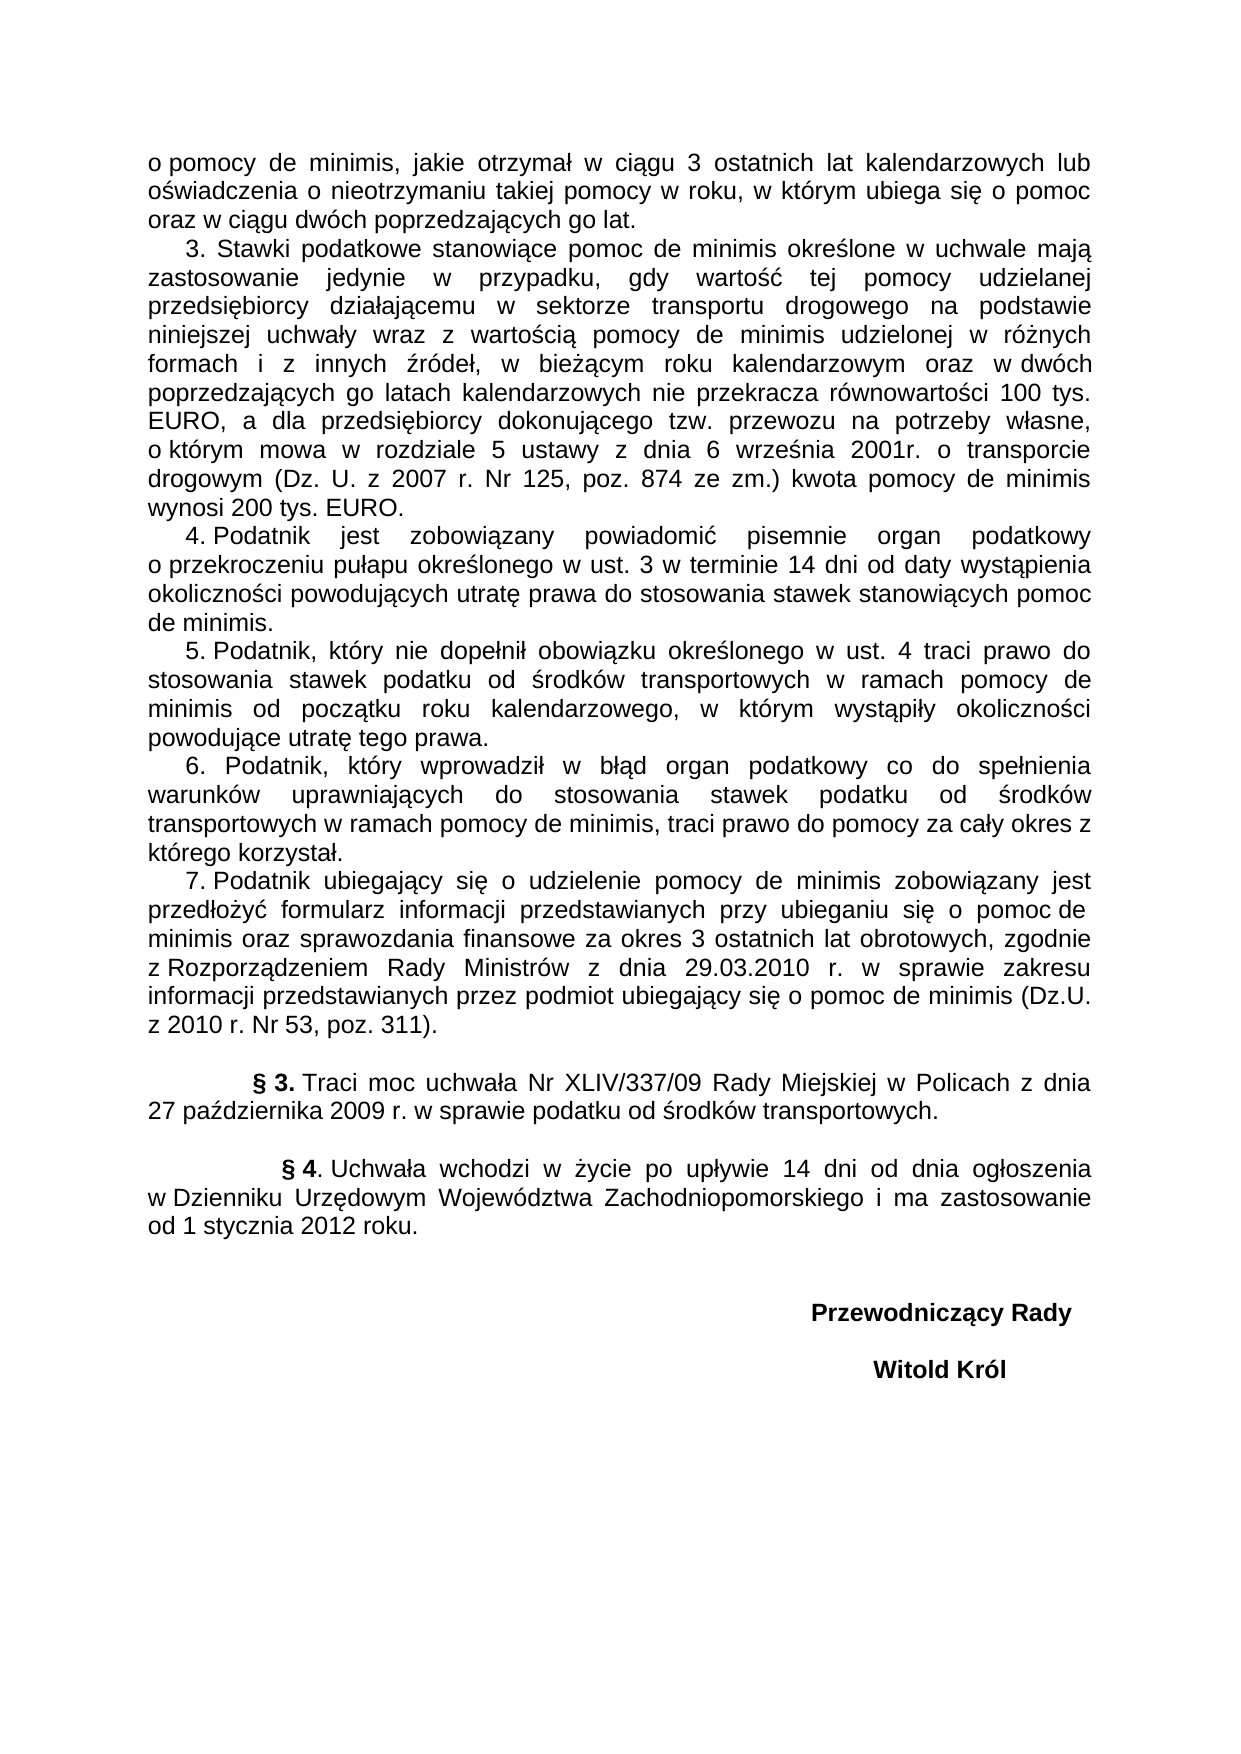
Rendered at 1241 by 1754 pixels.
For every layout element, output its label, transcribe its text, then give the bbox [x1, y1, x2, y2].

text 4. Podatnik jest zobowiązany powiadomić pisemnie organ podatkowy o przekroczeniu pułapu określonego w ust. 3 w terminie 14 dni od daty wystąpienia okoliczności powodujących utratę prawa do stosowania stawek stanowiących pomoc de minimis. [148, 521, 1093, 636]
text Witold Król [148, 1355, 1093, 1384]
text 6. Podatnik, który wprowadził w błąd organ podatkowy co do spełnienia warunków uprawniających do stosowania stawek podatku od środków transportowych w ramach pomocy de minimis, traci prawo do pomocy za cały okres z którego korzystał. [148, 751, 1093, 866]
text 7. Podatnik ubiegający się o udzielenie pomocy de minimis zobowiązany jest przedłożyć formularz informacji przedstawianych przy ubieganiu się o pomoc de [148, 866, 1093, 924]
text minimis oraz sprawozdania finansowe za okres 3 ostatnich lat obrotowych, zgodnie z Rozporządzeniem Rady Ministrów z dnia 29.03.2010 r. w sprawie zakresu informacji przedstawianych przez podmiot ubiegający się o pomoc de minimis (Dz.U. z 2010 r. Nr 53, poz. 311). [148, 924, 1093, 1039]
text § 3. Traci moc uchwała Nr XLIV/337/09 Rady Miejskiej w Policach z dnia 27 października 2009 r. w sprawie podatku od środków transportowych. [148, 1068, 1093, 1125]
text 5. Podatnik, który nie dopełnił obowiązku określonego w ust. 4 traci prawo do stosowania stawek podatku od środków transportowych w ramach pomocy de minimis od początku roku kalendarzowego, w którym wystąpiły okoliczności powodujące utratę tego prawa. [148, 636, 1093, 751]
text 3. Stawki podatkowe stanowiące pomoc de minimis określone w uchwale mają zastosowanie jedynie w przypadku, gdy wartość tej pomocy udzielanej przedsiębiorcy działającemu w sektorze transportu drogowego na podstawie niniejszej uchwały wraz z wartością pomocy de minimis udzielonej w różnych formach i z innych źródeł, w bieżącym roku kalendarzowym oraz w dwóch poprzedzających go latach kalendarzowych nie przekracza równowartości 100 tys. EURO, a dla przedsiębiorcy dokonującego tzw. przewozu na potrzeby własne, o którym mowa w rozdziale 5 ustawy z dnia 6 września 2001r. o transporcie drogowym (Dz. U. z 2007 r. Nr 125, poz. 874 ze zm.) kwota pomocy de minimis wynosi 200 tys. EURO. [148, 234, 1093, 521]
text Przewodniczący Rady [148, 1298, 1093, 1326]
text § 4. Uchwała wchodzi w życie po upływie 14 dni od dnia ogłoszenia w Dzienniku Urzędowym Województwa Zachodniopomorskiego i ma zastosowanie od 1 stycznia 2012 roku. [148, 1154, 1093, 1240]
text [148, 148, 1093, 234]
